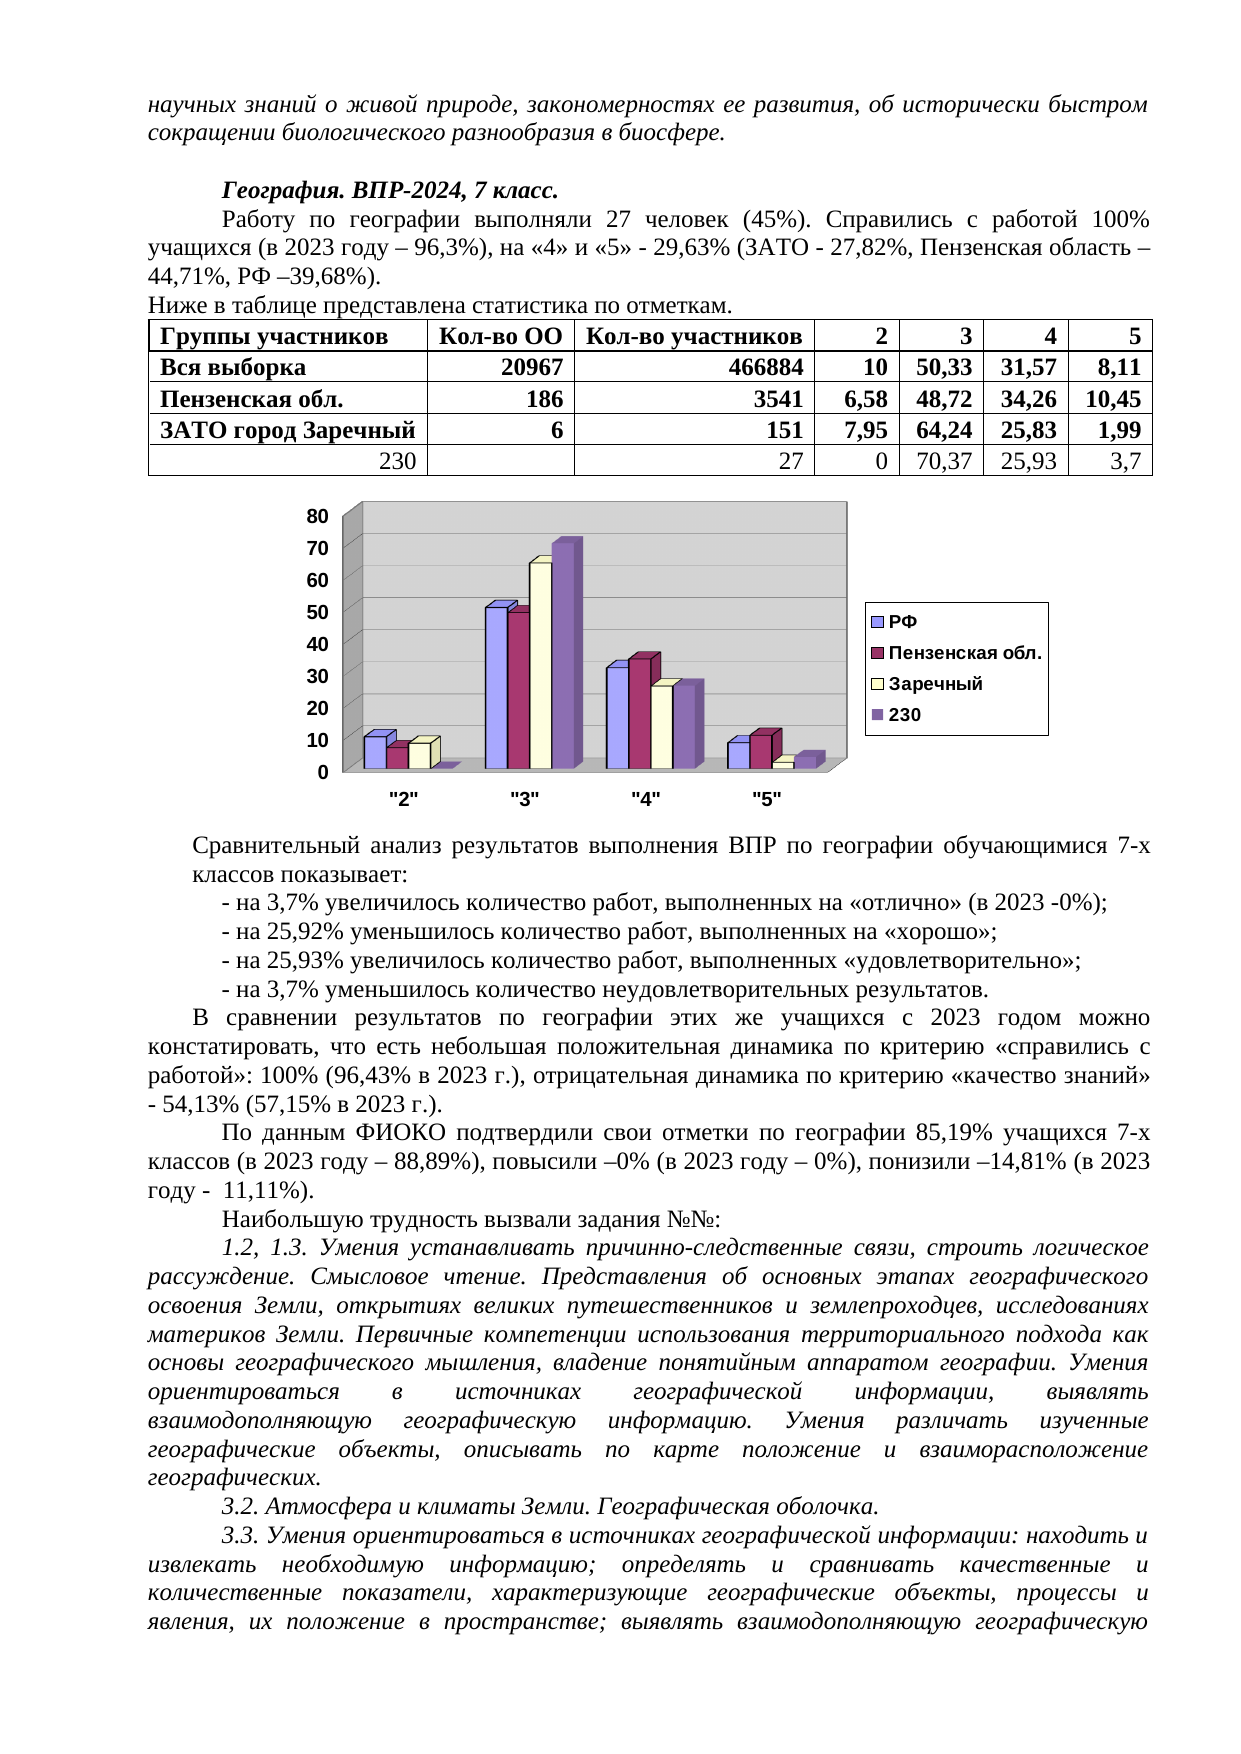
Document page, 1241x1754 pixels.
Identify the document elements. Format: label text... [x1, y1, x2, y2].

table_cell 70,37 [900, 445, 983, 475]
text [148, 89, 1152, 146]
text - на 25,93% увеличилось количество работ, выполненных «удовлетворительно»; [148, 945, 1152, 974]
table_cell 3,7 [1069, 445, 1152, 475]
text - на 3,7% уменьшилось количество неудовлетворительных результатов. [148, 974, 1152, 1002]
table_cell Вся выборка [149, 352, 427, 381]
table_cell 10 [815, 352, 899, 381]
table_cell 3541 [575, 382, 814, 412]
table_cell 20967 [428, 352, 574, 381]
table_cell 34,26 [984, 382, 1068, 412]
table_header Группы участников [150, 320, 427, 350]
table_header Кол-во участников [575, 320, 814, 350]
table_cell 230 [149, 444, 427, 475]
table_header 2 [815, 320, 899, 350]
text - на 3,7% увеличилось количество работ, выполненных на «отлично» (в 2023 -0%); [148, 887, 1152, 916]
table_cell 25,83 [984, 414, 1068, 444]
table_header 3 [900, 320, 983, 350]
table_cell Пензенская обл. [149, 381, 427, 412]
text - на 25,92% уменьшилось количество работ, выполненных на «хорошо»; [148, 916, 1152, 945]
table_header Кол-во ОО [428, 320, 574, 350]
table_header 5 [1069, 320, 1152, 350]
table_cell 10,45 [1069, 382, 1152, 412]
text 3.2. Атмосфера и климаты Земли. Географическая оболочка. [148, 1491, 1152, 1520]
text Наибольшую трудность вызвали задания №№: [148, 1204, 1152, 1232]
table_cell 6 [428, 414, 574, 444]
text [148, 1520, 1152, 1635]
table_cell [428, 445, 574, 475]
table_cell 50,33 [900, 352, 983, 381]
table_cell 0 [815, 445, 899, 475]
text Сравнительный анализ результатов выполнения ВПР по географии обучающимися 7-х классов показывает: [192, 476, 1152, 887]
text В сравнении результатов по географии этих же учащихся с 2023 годом можно констатировать, что есть небольшая положительная динамика по критерию «справились с работой»: 100% (96,43% в 2023 г.), отрицательная динамика по критерию «качество знаний» - 54,13% (57,15% в 2023 г.). [148, 1002, 1152, 1117]
text По данным ФИОКО подтвердили свои отметки по географии 85,19% учащихся 7-х классов (в 2023 году – 88,89%), повысили –0% (в 2023 году – 0%), понизили –14,81% (в 2023 году - 11,11%). [148, 1117, 1152, 1204]
table_header 4 [984, 320, 1068, 350]
table_cell 151 [575, 414, 814, 444]
text Работу по географии выполняли 27 человек (45%). Справились с работой 100% учащихся (в 2023 году – 96,3%), на «4» и «5» - 29,63% (ЗАТО - 27,82%, Пензенская область –44,71%, РФ –39,68%). [148, 204, 1152, 290]
table_cell 48,72 [900, 382, 983, 412]
table_cell 7,95 [815, 414, 899, 444]
table_cell 27 [575, 445, 814, 475]
table_cell 1,99 [1069, 414, 1152, 444]
table_cell 186 [428, 382, 574, 412]
table_cell ЗАТО город Заречный [149, 413, 427, 444]
table_cell 466884 [575, 352, 814, 381]
table_cell 64,24 [900, 414, 983, 444]
text Ниже в таблице представлена статистика по отметкам. [148, 290, 1152, 319]
text География. ВПР-2024, 7 класс. [148, 175, 1152, 204]
table_cell 25,93 [984, 445, 1068, 475]
table_cell 6,58 [815, 382, 899, 412]
table_cell 8,11 [1069, 352, 1152, 381]
text 1.2, 1.3. Умения устанавливать причинно-следственные связи, строить логическое рассуждение. Смысловое чтение. Представления об основных этапах географического освоения Земли, открытиях великих путешественников и землепроходцев, исследованиях материков Земли. Первичные компетенции использования территориального подхода как основы географического мышления, владение понятийным аппаратом географии. Умения ориентироваться в источниках географической информации, выявлять взаимодополняющую географическую информацию. Умения различать изученные географические объекты, описывать по карте положение и взаиморасположение географических. [148, 1232, 1152, 1491]
table_cell 31,57 [984, 352, 1068, 381]
